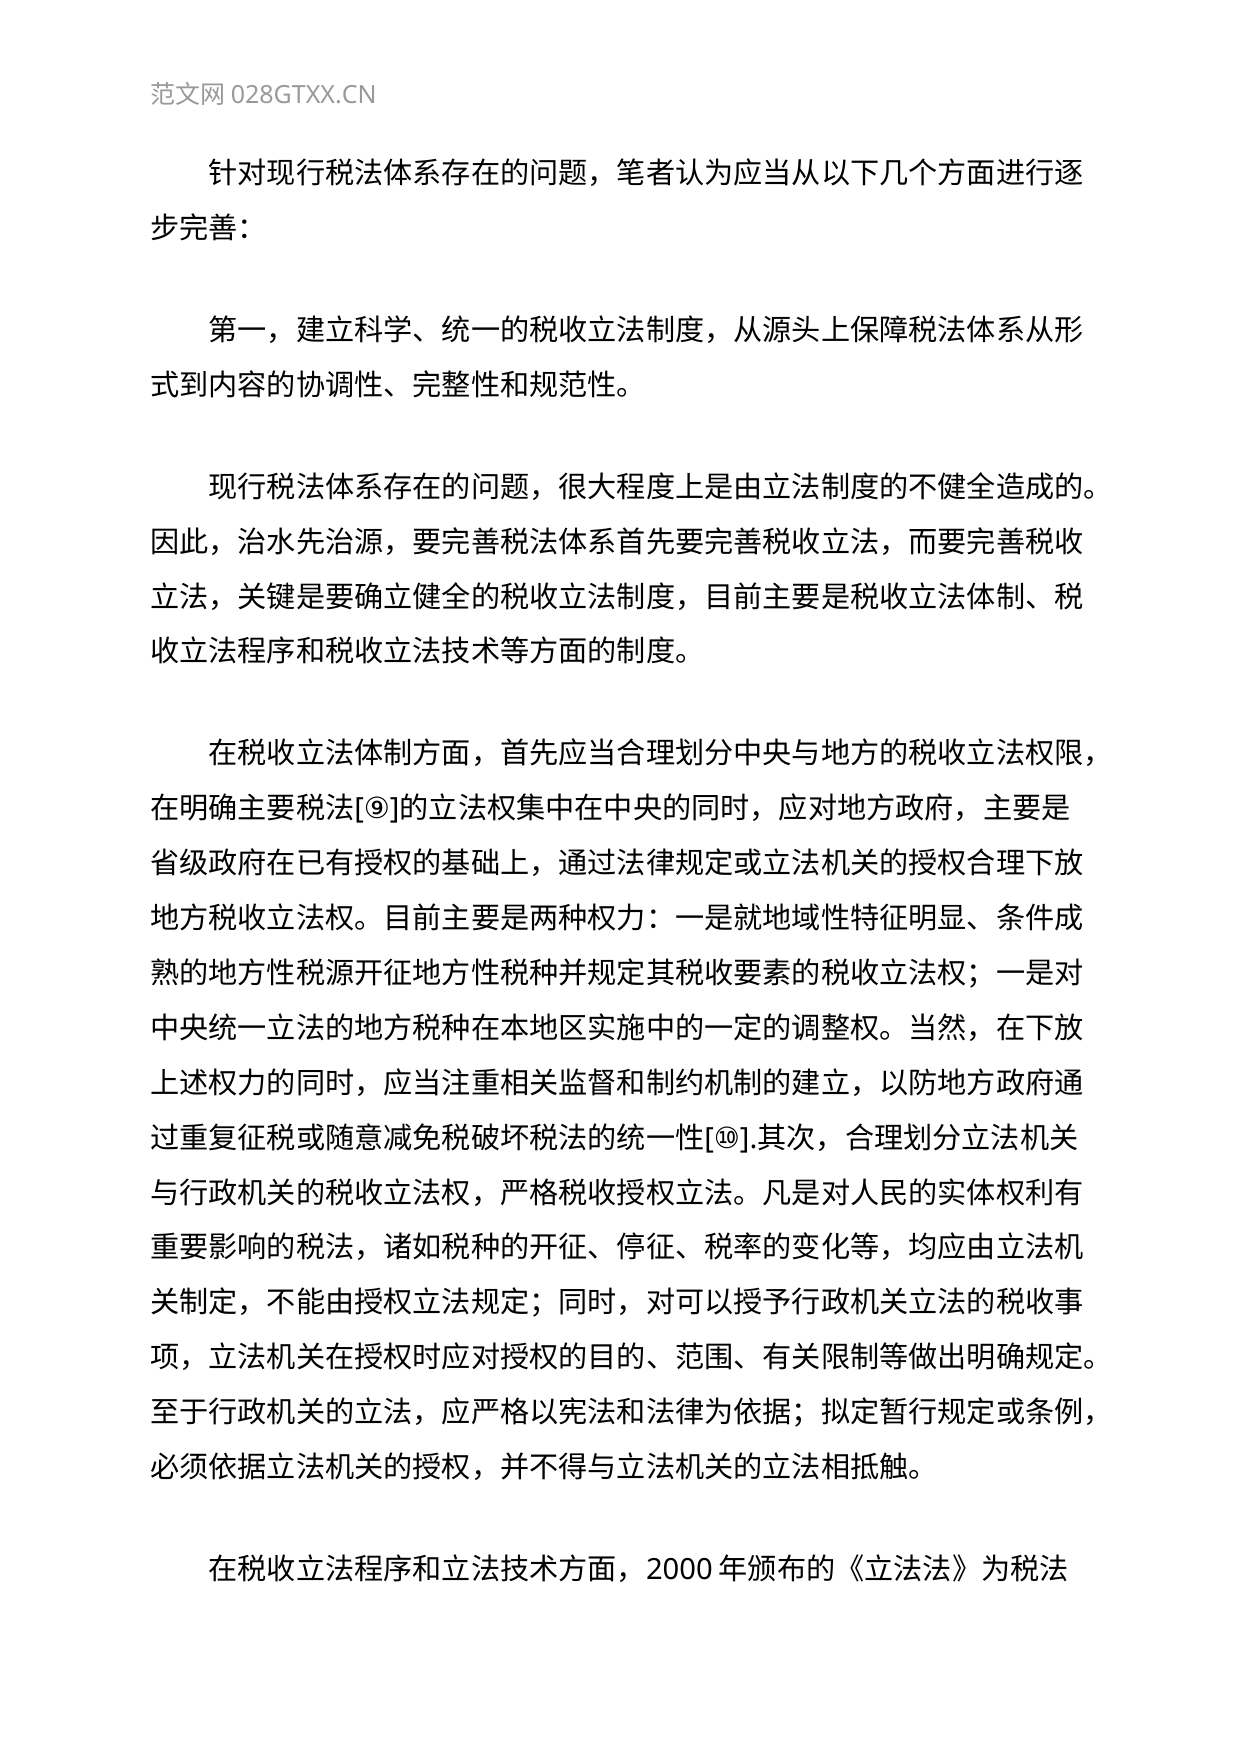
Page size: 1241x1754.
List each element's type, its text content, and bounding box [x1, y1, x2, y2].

text 现行税法体系存在的问题，很大程度上是由立法制度的不健全造成的。因此，治水先治源，要完善税法体系首先要完善税收立法，而要完善税收立法，关键是要确立健全的税收立法制度，目前主要是税收立法体制、税收立法程序和税收立法技术等方面的制度。 [150, 463, 1090, 670]
text 针对现行税法体系存在的问题，笔者认为应当从以下几个方面进行逐步完善： [150, 150, 1090, 247]
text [150, 1545, 1090, 1588]
text 第一，建立科学、统一的税收立法制度，从源头上保障税法体系从形式到内容的协调性、完整性和规范性。 [150, 307, 1090, 404]
text 在税收立法体制方面，首先应当合理划分中央与地方的税收立法权限，在明确主要税法[⑨]的立法权集中在中央的同时，应对地方政府，主要是省级政府在已有授权的基础上，通过法律规定或立法机关的授权合理下放地方税收立法权。目前主要是两种权力：一是就地域性特征明显、条件成熟的地方性税源开征地方性税种并规定其税收要素的税收立法权；一是对中央统一立法的地方税种在本地区实施中的一定的调整权。当然，在下放上述权力的同时，应当注重相关监督和制约机制的建立，以防地方政府通过重复征税或随意减免税破坏税法的统一性[⑩].其次，合理划分立法机关与行政机关的税收立法权，严格税收授权立法。凡是对人民的实体权利有重要影响的税法，诸如税种的开征、停征、税率的变化等，均应由立法机关制定，不能由授权立法规定；同时，对可以授予行政机关立法的税收事项，立法机关在授权时应对授权的目的、范围、有关限制等做出明确规定。至于行政机关的立法，应严格以宪法和法律为依据；拟定暂行规定或条例，必须依据立法机关的授权，并不得与立法机关的立法相抵触。 [150, 730, 1090, 1486]
